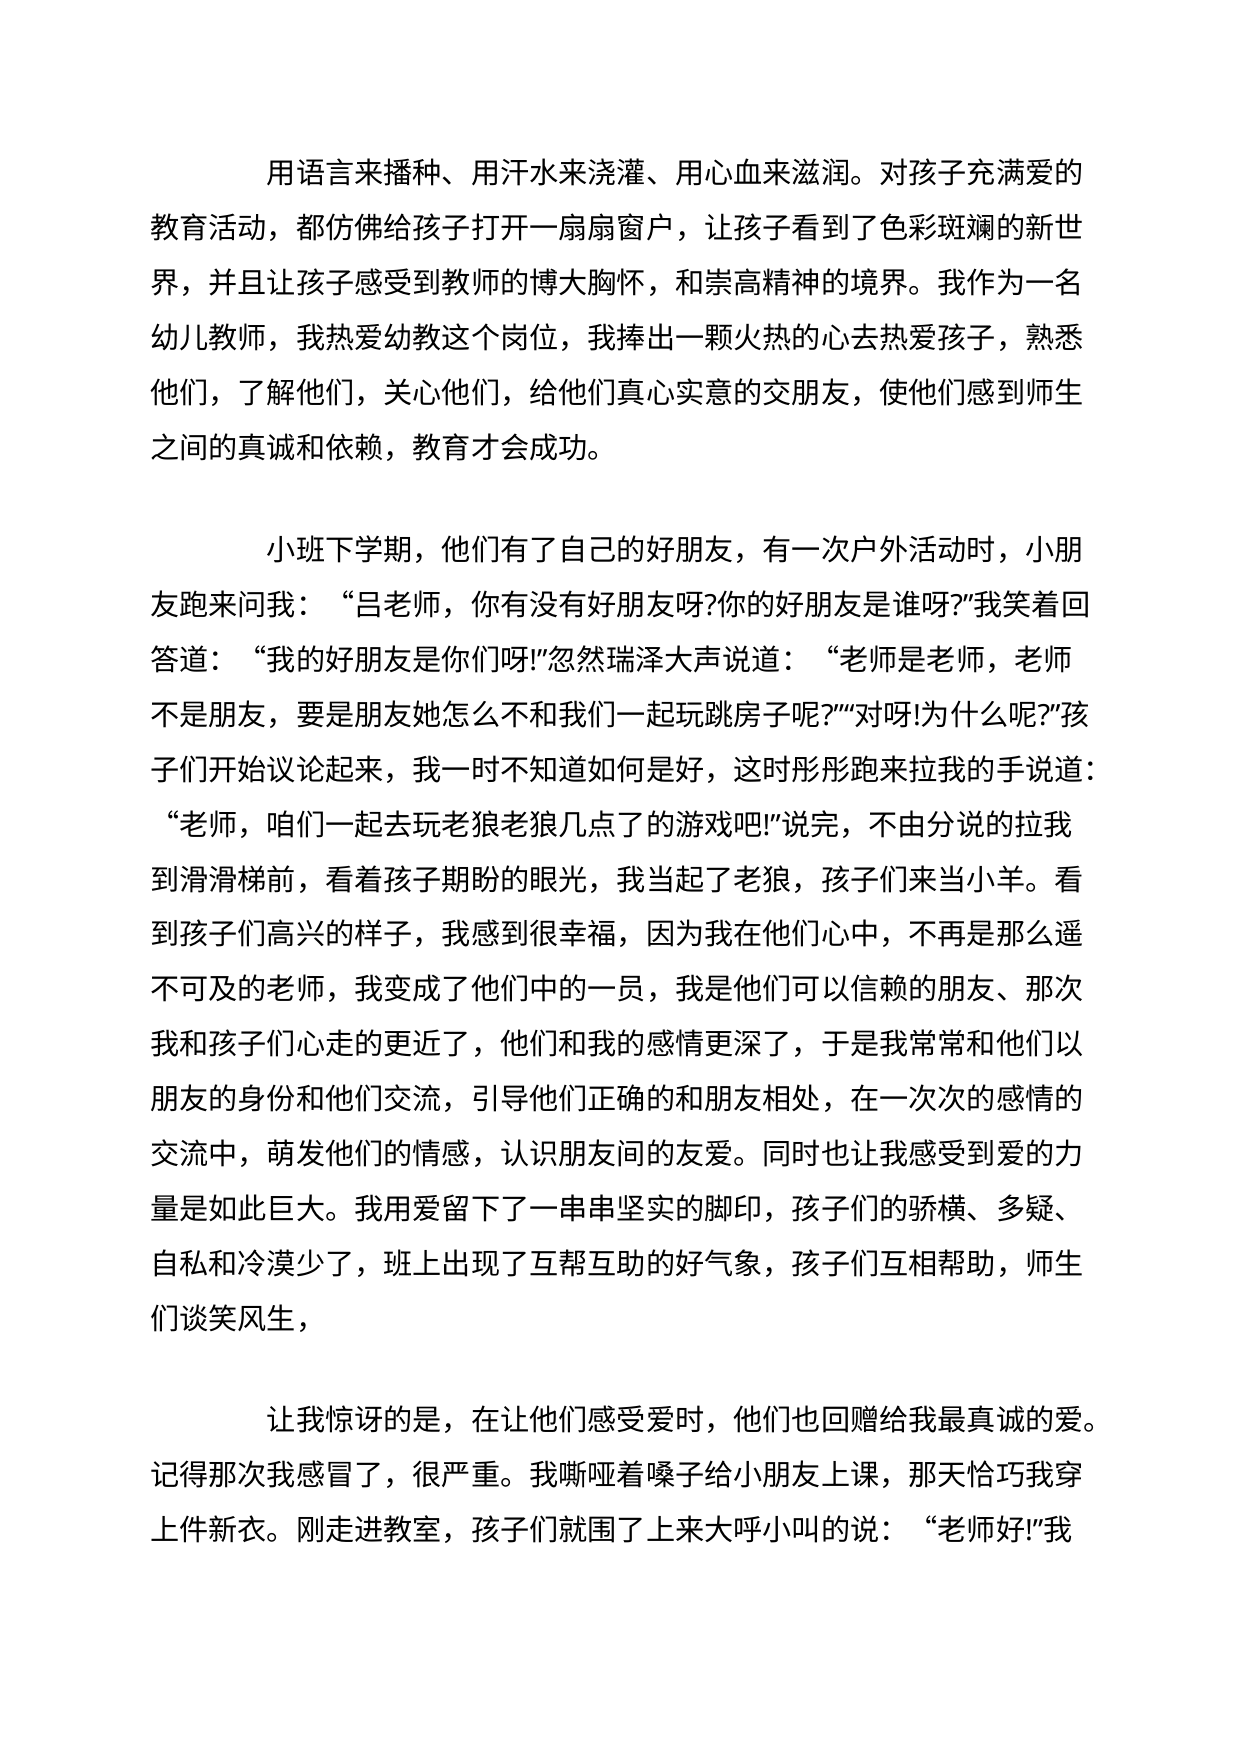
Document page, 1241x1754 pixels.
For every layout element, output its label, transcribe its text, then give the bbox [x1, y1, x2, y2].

text 小班下学期，他们有了自己的好朋友，有一次户外活动时，小朋友跑来问我：“吕老师，你有没有好朋友呀?你的好朋友是谁呀?”我笑着回答道：“我的好朋友是你们呀!”忽然瑞泽大声说道：“老师是老师，老师不是朋友，要是朋友她怎么不和我们一起玩跳房子呢?”“对呀!为什么呢?”孩子们开始议论起来，我一时不知道如何是好，这时彤彤跑来拉我的手说道：“老师，咱们一起去玩老狼老狼几点了的游戏吧!”说完，不由分说的拉我到滑滑梯前，看着孩子期盼的眼光，我当起了老狼，孩子们来当小羊。看到孩子们高兴的样子，我感到很幸福，因为我在他们心中，不再是那么遥不可及的老师，我变成了他们中的一员，我是他们可以信赖的朋友、那次我和孩子们心走的更近了，他们和我的感情更深了，于是我常常和他们以朋友的身份和他们交流，引导他们正确的和朋友相处，在一次次的感情的交流中，萌发他们的情感，认识朋友间的友爱。同时也让我感受到爱的力量是如此巨大。我用爱留下了一串串坚实的脚印，孩子们的骄横、多疑、自私和冷漠少了，班上出现了互帮互助的好气象，孩子们互相帮助，师生们谈笑风生， [150, 526, 1090, 1337]
text 用语言来播种、用汗水来浇灌、用心血来滋润。对孩子充满爱的教育活动，都仿佛给孩子打开一扇扇窗户，让孩子看到了色彩斑斓的新世界，并且让孩子感受到教师的博大胸怀，和崇高精神的境界。我作为一名幼儿教师，我热爱幼教这个岗位，我捧出一颗火热的心去热爱孩子，熟悉他们，了解他们，关心他们，给他们真心实意的交朋友，使他们感到师生之间的真诚和依赖，教育才会成功。 [150, 150, 1090, 467]
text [150, 1397, 1090, 1549]
